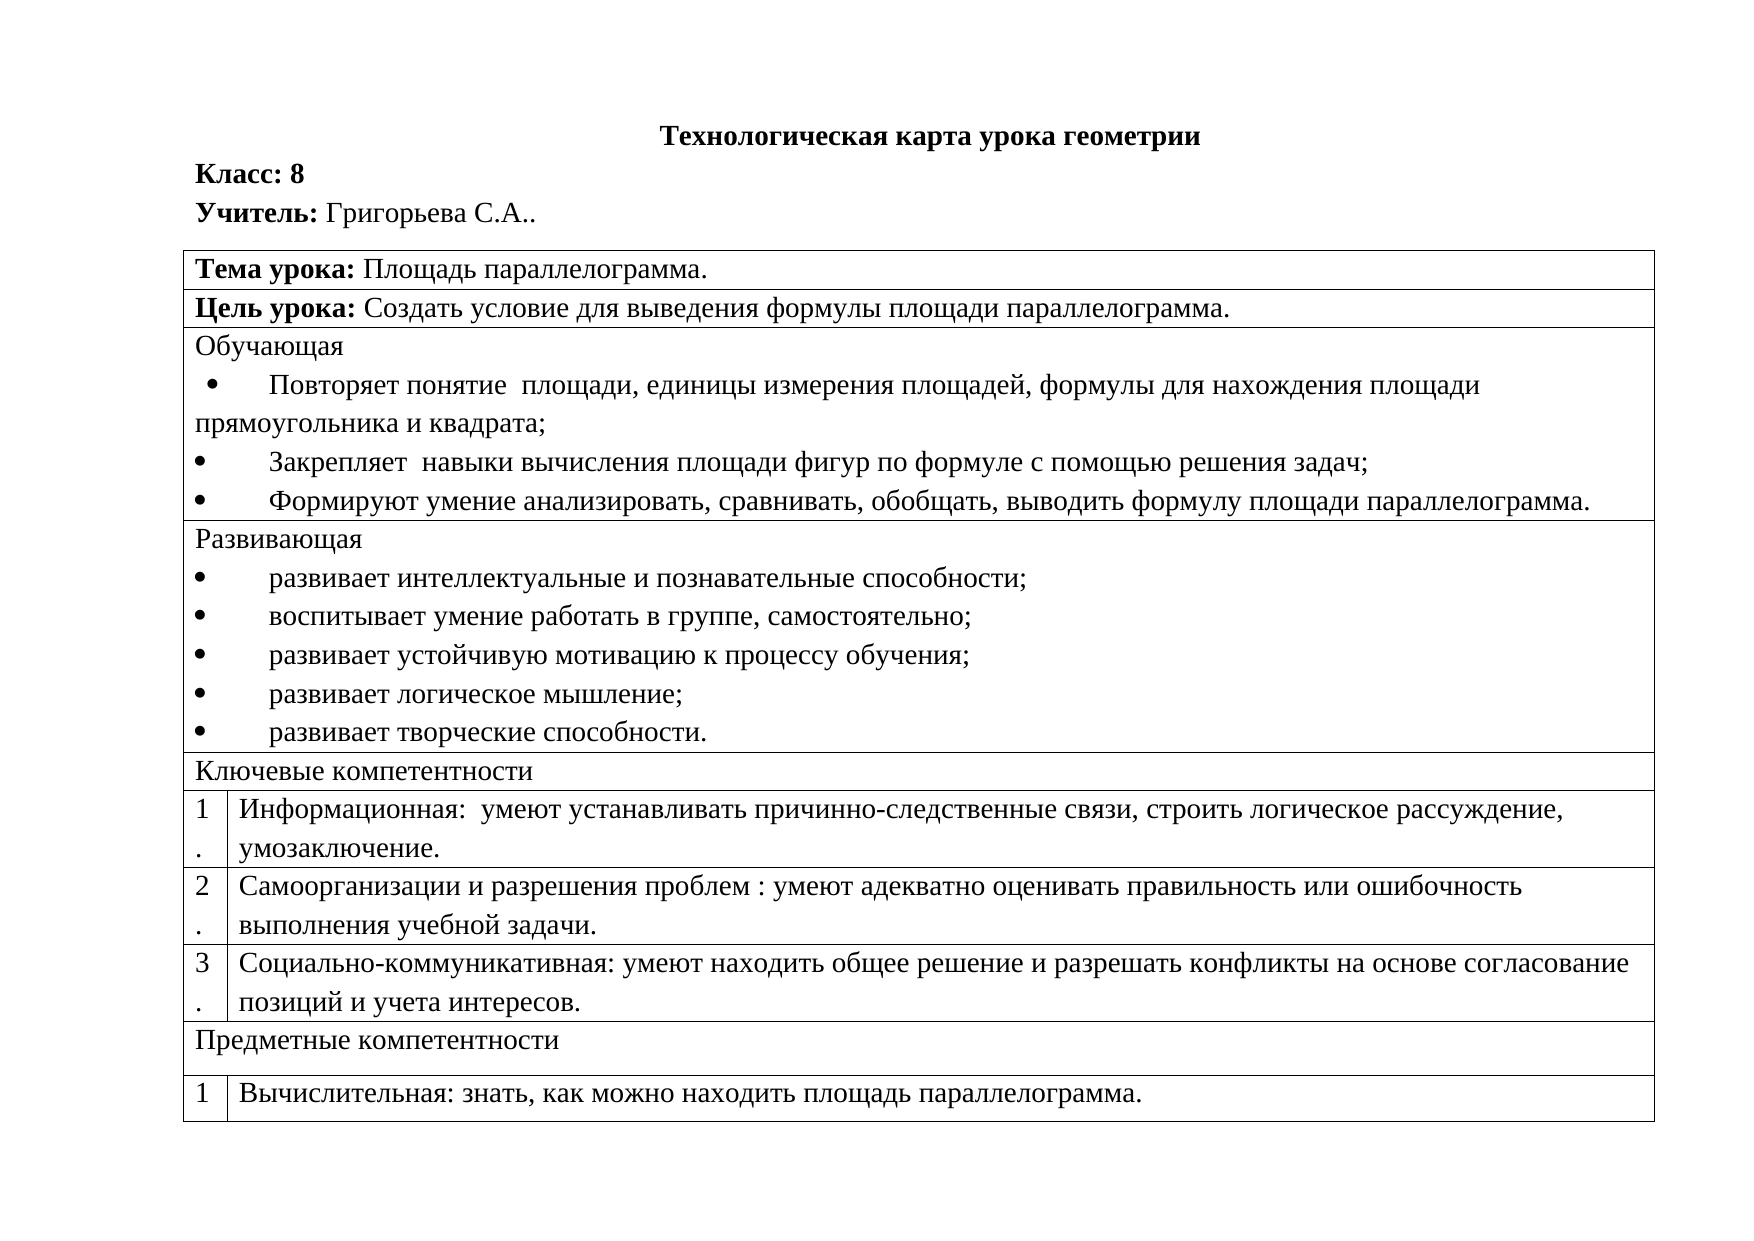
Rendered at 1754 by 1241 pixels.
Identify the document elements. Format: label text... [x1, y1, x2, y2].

table_cell Информационная: умеют устанавливать причинно-следственные связи, строить логическое рассуждение, умозаключение. [228, 791, 1654, 867]
table_cell 1. [184, 1076, 227, 1121]
table_cell Предметные компетентности [184, 1022, 1654, 1074]
text Класс: 8 [195, 157, 1665, 190]
table_cell 2. [184, 868, 227, 944]
table_header Тема урока: Площадь параллелограмма. [184, 251, 1654, 289]
table_cell Обучающая Повторяет понятие площади, единицы измерения площадей, формулы для нахождения площади прямоугольника и квадрата; Закрепляет навыки вычисления площади фигур по формуле с помощью решения задач; Формируют умение анализировать, сравнивать, обобщать, выводить формулу площади параллелограмма. [184, 328, 1654, 520]
table_cell Развивающая развивает интеллектуальные и познавательные способности; воспитывает умение работать в группе, самостоятельно; развивает устойчивую мотивацию к процессу обучения; развивает логическое мышление; развивает творческие способности. [184, 521, 1654, 752]
table_cell 3. [184, 945, 227, 1021]
table_cell 1. [184, 791, 227, 867]
table_cell Самоорганизации и разрешения проблем : умеют адекватно оценивать правильность или ошибочность выполнения учебной задачи. [228, 868, 1654, 944]
text Технологическая карта урока геометрии [195, 118, 1665, 152]
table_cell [228, 1076, 1654, 1121]
table_cell Цель урока: Создать условие для выведения формулы площади параллелограмма. [184, 290, 1654, 327]
text Учитель: Григорьева С.А.. [195, 195, 1665, 229]
table_cell Социально-коммуникативная: умеют находить общее решение и разрешать конфликты на основе согласование позиций и учета интересов. [228, 945, 1654, 1021]
table_cell Ключевые компетентности [184, 753, 1654, 790]
